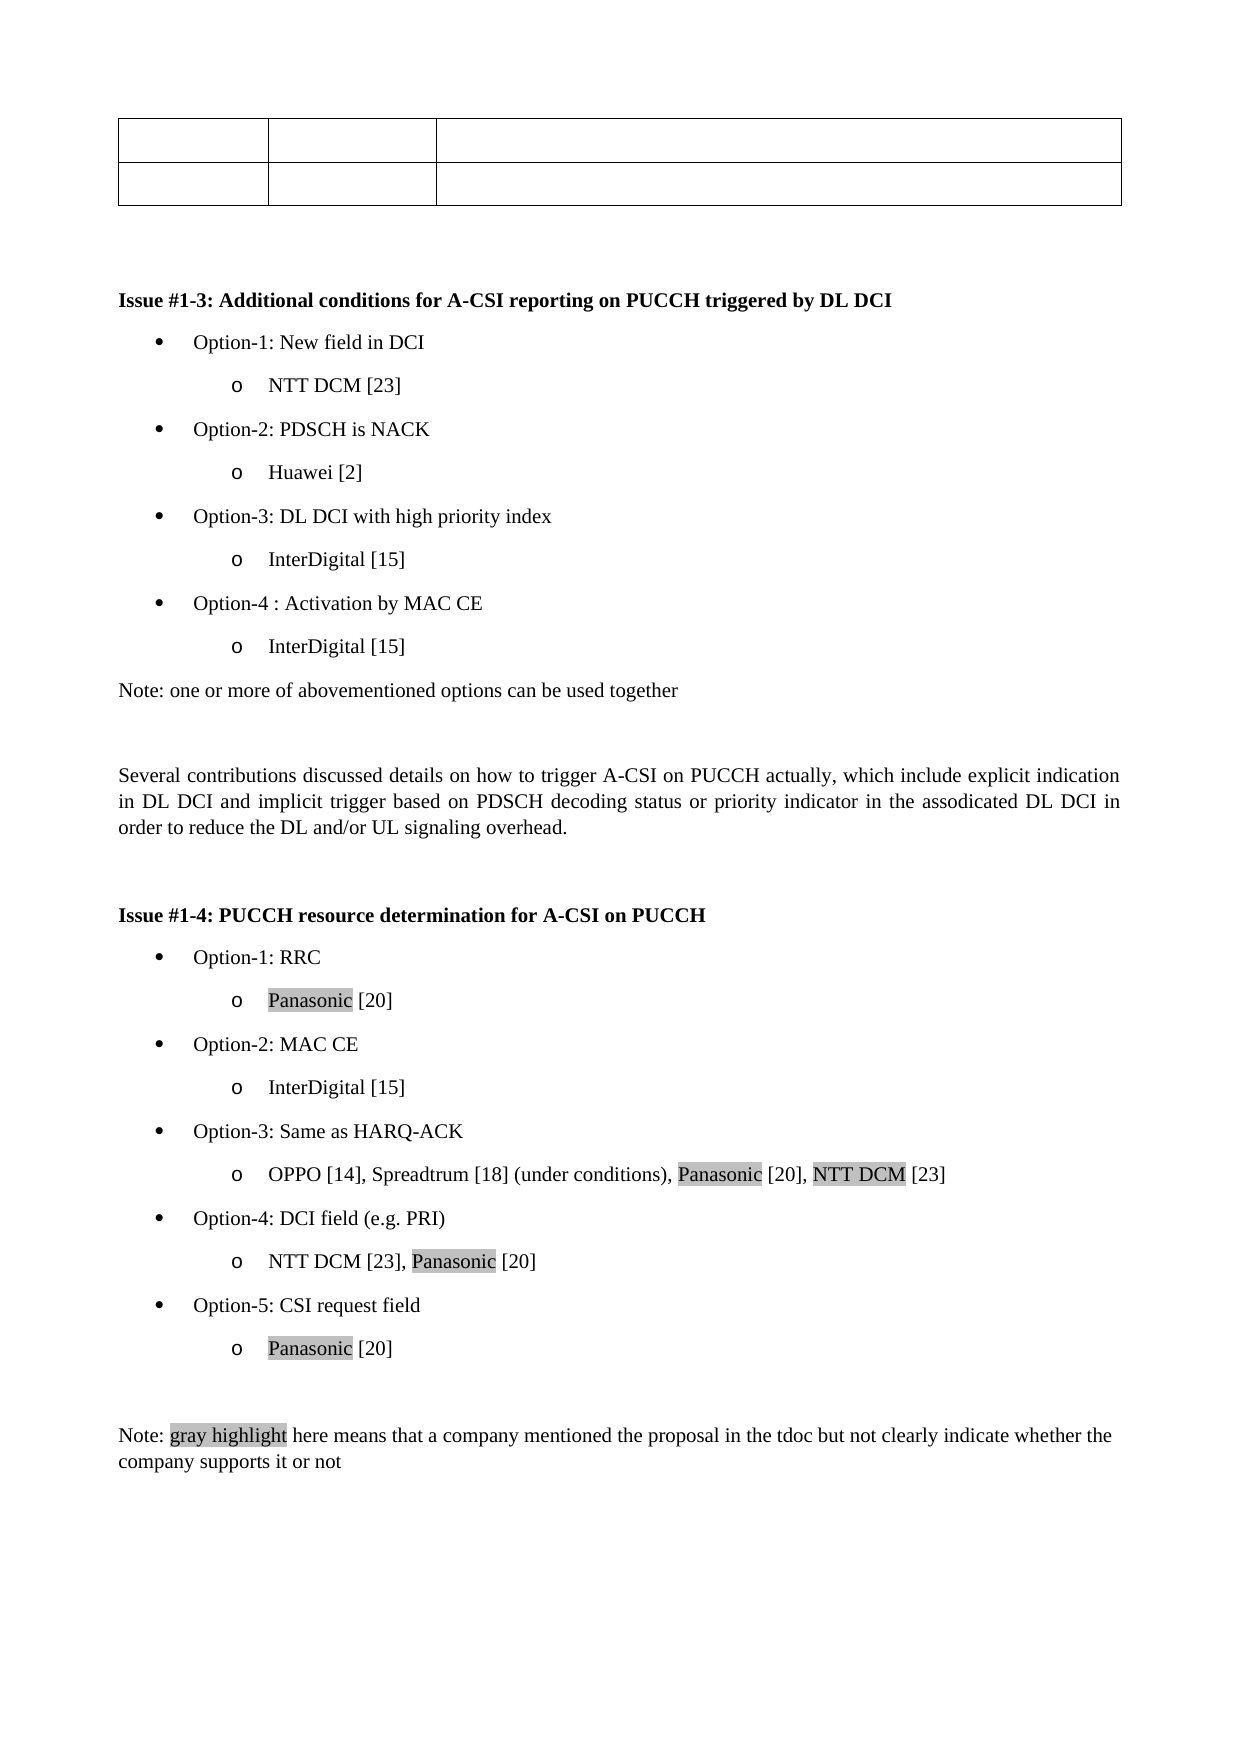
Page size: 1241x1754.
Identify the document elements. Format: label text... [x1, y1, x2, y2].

list Option-4 : Activation by MAC CE [156, 591, 1122, 615]
text Note: gray highlight here means that a company mentioned the proposal in the tdoc but not clearly indicate whether the company supports it or not [118, 1423, 1122, 1473]
list InterDigital [15] [231, 1075, 1122, 1101]
list InterDigital [15] [231, 547, 1122, 572]
list OPPO [14], Spreadtrum [18] (under conditions), Panasonic [20], NTT DCM [23] [231, 1162, 1122, 1187]
list InterDigital [15] [231, 634, 1122, 659]
list Option-1: RRC [156, 945, 1122, 969]
list Option-3: Same as HARQ-ACK [156, 1119, 1122, 1143]
text Several contributions discussed details on how to trigger A-CSI on PUCCH actually, which include explicit indication in DL DCI and implicit trigger based on PDSCH decoding status or priority indicator in the assodicated DL DCI in order to reduce the DL and/or UL signaling overhead. [118, 763, 1122, 839]
list Option-2: MAC CE [156, 1032, 1122, 1056]
table_cell [119, 163, 268, 205]
list Option-5: CSI request field [156, 1293, 1122, 1317]
text Issue #1-3: Additional conditions for A-CSI reporting on PUCCH triggered by DL DCI [118, 287, 1122, 312]
table_cell [269, 119, 436, 162]
table_cell [119, 119, 268, 162]
list Panasonic [20] [231, 1336, 1122, 1361]
list Huawei [2] [231, 460, 1122, 485]
table_cell [269, 163, 436, 205]
table_cell [437, 119, 1121, 162]
list Option-2: PDSCH is NACK [156, 417, 1122, 441]
list Panasonic [20] [231, 988, 1122, 1013]
table_cell [437, 163, 1121, 205]
list Option-3: DL DCI with high priority index [156, 504, 1122, 528]
list NTT DCM [23], Panasonic [20] [231, 1249, 1122, 1274]
text Note: one or more of abovementioned options can be used together [118, 678, 1122, 702]
list Option-1: New field in DCI [156, 330, 1122, 354]
list NTT DCM [23] [231, 373, 1122, 398]
text Issue #1-4: PUCCH resource determination for A-CSI on PUCCH [118, 903, 1122, 927]
list Option-4: DCI field (e.g. PRI) [156, 1206, 1122, 1230]
